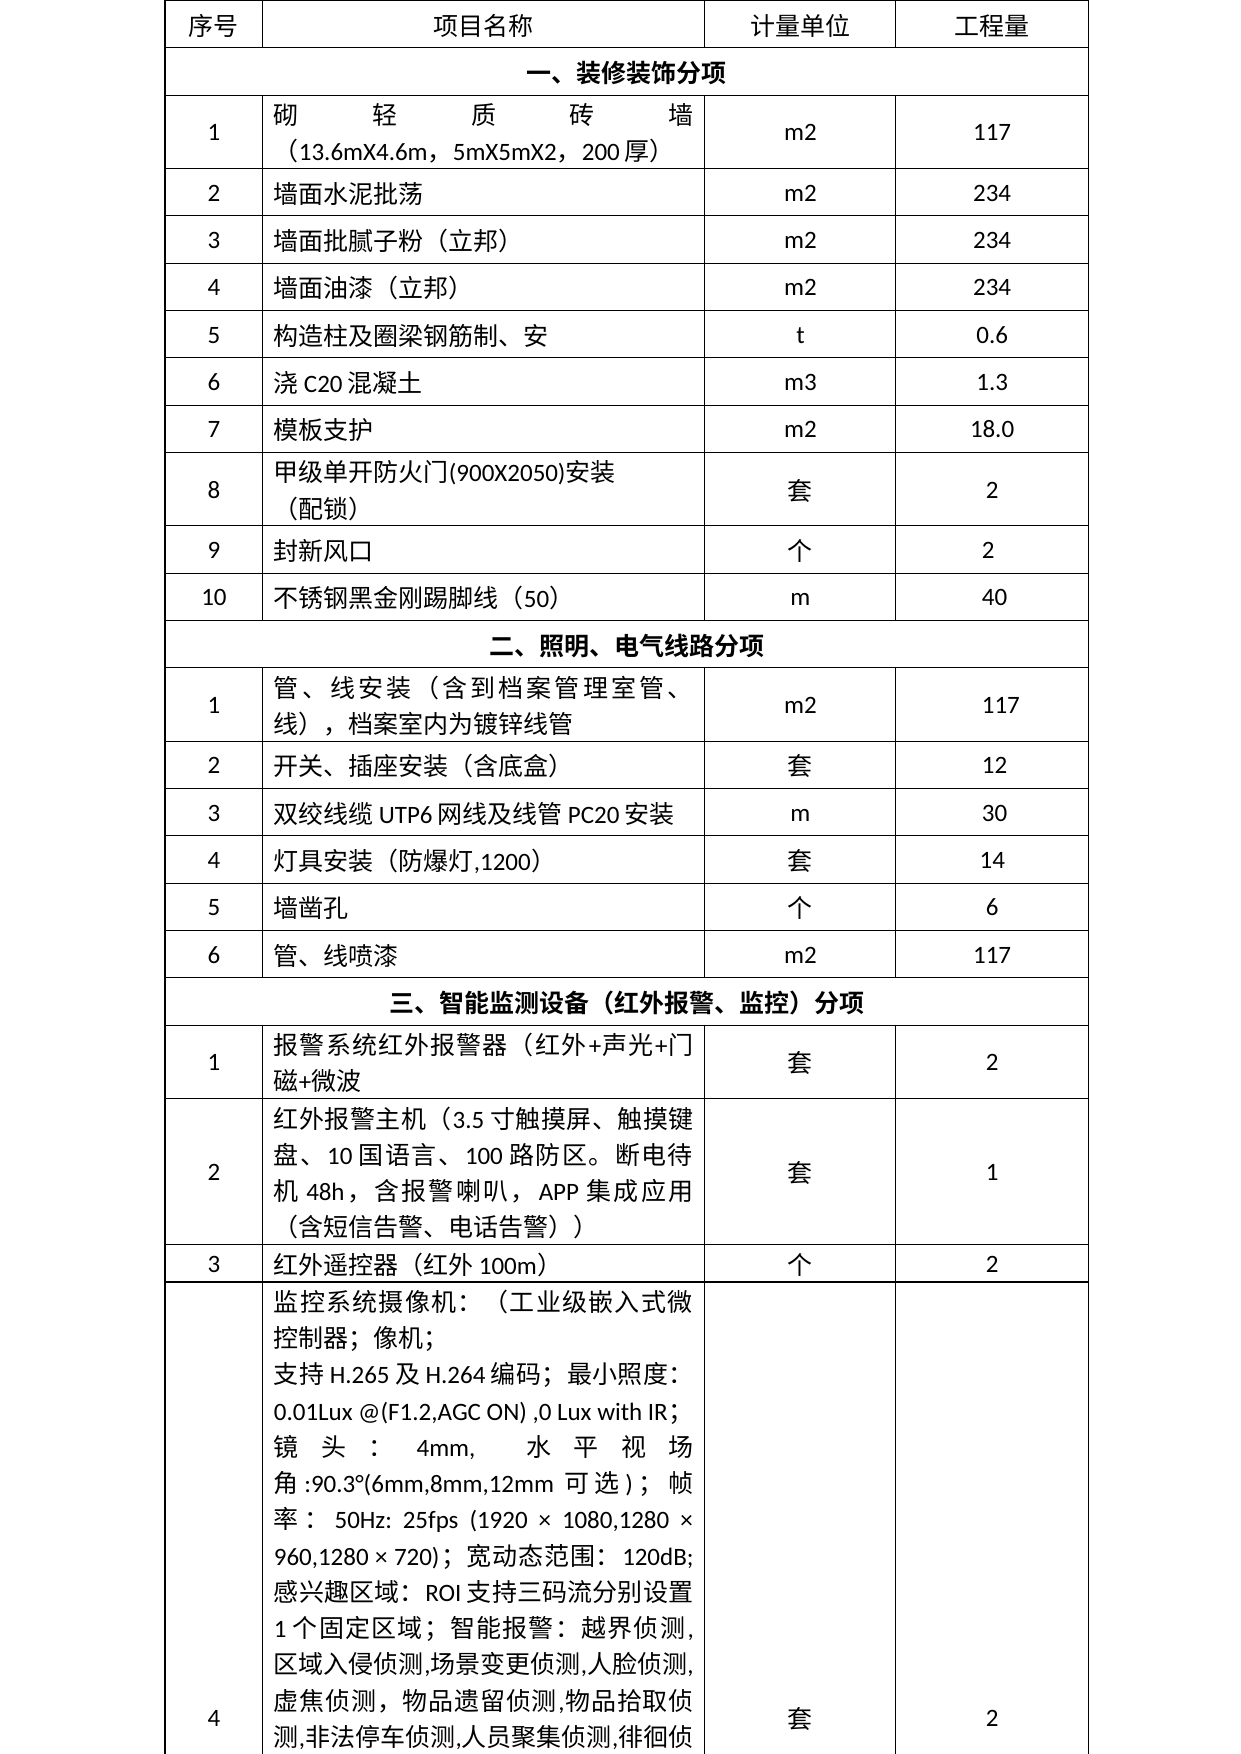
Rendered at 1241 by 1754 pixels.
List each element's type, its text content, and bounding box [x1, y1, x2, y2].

table_cell m [705, 574, 895, 620]
table_cell 构造柱及圈梁钢筋制、安 [263, 311, 704, 357]
table_cell m2 [705, 96, 895, 168]
table_cell 墙面油漆（立邦） [263, 264, 704, 310]
table_cell 0.6 [896, 311, 1088, 357]
table_cell 墙凿孔 [263, 884, 704, 930]
table_cell 234 [896, 216, 1088, 263]
table_cell 一、装修装饰分项 [166, 48, 1088, 94]
table_cell m2 [705, 169, 895, 215]
table_cell 6 [166, 931, 262, 977]
table_cell 砌轻质砖墙（13.6mX4.6m，5mX5mX2，200厚） [263, 96, 704, 168]
table_cell 二、照明、电气线路分项 [166, 621, 1088, 667]
table_cell 管、线安装（含到档案管理室管、线），档案室内为镀锌线管 [263, 668, 704, 741]
table_cell 浇C20混凝土 [263, 358, 704, 404]
table_cell 234 [896, 169, 1088, 215]
table_cell 2 [896, 1026, 1088, 1098]
table_cell 6 [166, 358, 262, 404]
table_cell 1 [166, 96, 262, 168]
table_cell 7 [166, 406, 262, 452]
table_cell 红外遥控器（红外100m） [263, 1245, 704, 1281]
table_cell 1 [896, 1099, 1088, 1244]
table_cell 红外报警主机（3.5寸触摸屏、触摸键盘、10国语言、100路防区。断电待机48h，含报警喇叭，APP集成应用（含短信告警、电话告警）） [263, 1099, 704, 1244]
table_cell 10 [166, 574, 262, 620]
table_cell 套 [705, 836, 895, 883]
table_cell 1.3 [896, 358, 1088, 404]
table_cell 2 [896, 1283, 1088, 1754]
table_cell 墙面批腻子粉（立邦） [263, 216, 704, 263]
table_cell m2 [705, 216, 895, 263]
table_cell 墙面水泥批荡 [263, 169, 704, 215]
table_cell 甲级单开防火门(900X2050)安装 （配锁） [263, 453, 704, 525]
table_cell 3 [166, 789, 262, 835]
table_cell m [705, 789, 895, 835]
table_cell 234 [896, 264, 1088, 310]
table_cell 8 [166, 453, 262, 525]
table_cell m3 [705, 358, 895, 404]
table_cell 12 [896, 742, 1088, 788]
table_cell 9 [166, 526, 262, 573]
table_cell 不锈钢黑金刚踢脚线（50） [263, 574, 704, 620]
table_cell 开关、插座安装（含底盒） [263, 742, 704, 788]
table_cell 4 [166, 1283, 262, 1754]
table_cell 监控系统摄像机：（工业级嵌入式微控制器；像机； 支持H.265及H.264编码；最小照度：0.01Lux @(F1.2,AGC ON) ,0 Lux with IR；镜头：4mm, 水平视场角:90.3°(6mm,8mm,12mm可选)；帧率：50Hz: 25fps (1920 × 1080,1280 × 960,1280 × 720)；宽动态范围：120dB;感兴趣区域：ROI支持三码流分别设置1个固定区域；智能报警：越界侦测,区域入侵侦测,场景变更侦测,人脸侦测,虚焦侦测，物品遗留侦测,物品拾取侦测,非法停车侦测,人员聚集侦测,徘徊侦测,快速移动侦测,进入区域侦测,离开区域侦测；电源供应：DC12V±25% ；功耗：5.5W MAX；红外照射距离最远可达：30米； 支持智能后检索，配合NVR支持事件的二次检索分析；存储功能：支持Micro SD(即TF卡)/Micro SDHC/Micro SDXC卡(128G)断网本地存储,NAS(NFS,SMB/CIFS均支持) ；快门：1/3秒至1/100,000秒；工作温度和湿度：-30℃~60℃,湿度小于95%(无凝结)； [263, 1283, 704, 1754]
table_cell 套 [705, 1026, 895, 1098]
table_cell 三、智能监测设备（红外报警、监控）分项 [166, 978, 1088, 1024]
table_cell m2 [705, 406, 895, 452]
table_cell 30 [896, 789, 1088, 835]
table_cell 117 [896, 668, 1088, 741]
table_cell 套 [705, 1099, 895, 1244]
table_cell 个 [705, 884, 895, 930]
table_cell 2 [166, 742, 262, 788]
table_cell 40 [896, 574, 1088, 620]
table_cell 封新风口 [263, 526, 704, 573]
table_cell 3 [166, 216, 262, 263]
table_cell 1 [166, 1026, 262, 1098]
table_cell 117 [896, 96, 1088, 168]
table_cell 2 [166, 169, 262, 215]
table_cell m2 [705, 668, 895, 741]
table_cell 套 [705, 1283, 895, 1754]
table_cell 2 [896, 453, 1088, 525]
table_cell 18.0 [896, 406, 1088, 452]
table_cell 1 [166, 668, 262, 741]
table_cell 2 [166, 1099, 262, 1244]
table_header 工程量 [896, 1, 1088, 47]
table_cell 2 [896, 1245, 1088, 1281]
table_cell 5 [166, 311, 262, 357]
table_header 序号 [166, 1, 262, 47]
table_cell 117 [896, 931, 1088, 977]
table_cell 2 [896, 526, 1088, 573]
table_cell m2 [705, 931, 895, 977]
table_cell 4 [166, 264, 262, 310]
table_cell t [705, 311, 895, 357]
table_cell m2 [705, 264, 895, 310]
table_cell 套 [705, 742, 895, 788]
table_cell 4 [166, 836, 262, 883]
table_cell 灯具安装（防爆灯,1200） [263, 836, 704, 883]
table_cell 双绞线缆UTP6网线及线管PC20安装 [263, 789, 704, 835]
table_cell 3 [166, 1245, 262, 1281]
table_cell 个 [705, 526, 895, 573]
table_cell 报警系统红外报警器（红外+声光+门磁+微波 [263, 1026, 704, 1098]
table_cell 6 [896, 884, 1088, 930]
table_cell 管、线喷漆 [263, 931, 704, 977]
table_cell 套 [705, 453, 895, 525]
table_cell 个 [705, 1245, 895, 1281]
table_header 项目名称 [263, 1, 704, 47]
table_cell 模板支护 [263, 406, 704, 452]
table_cell 5 [166, 884, 262, 930]
table_header 计量单位 [705, 1, 895, 47]
table_cell 14 [896, 836, 1088, 883]
